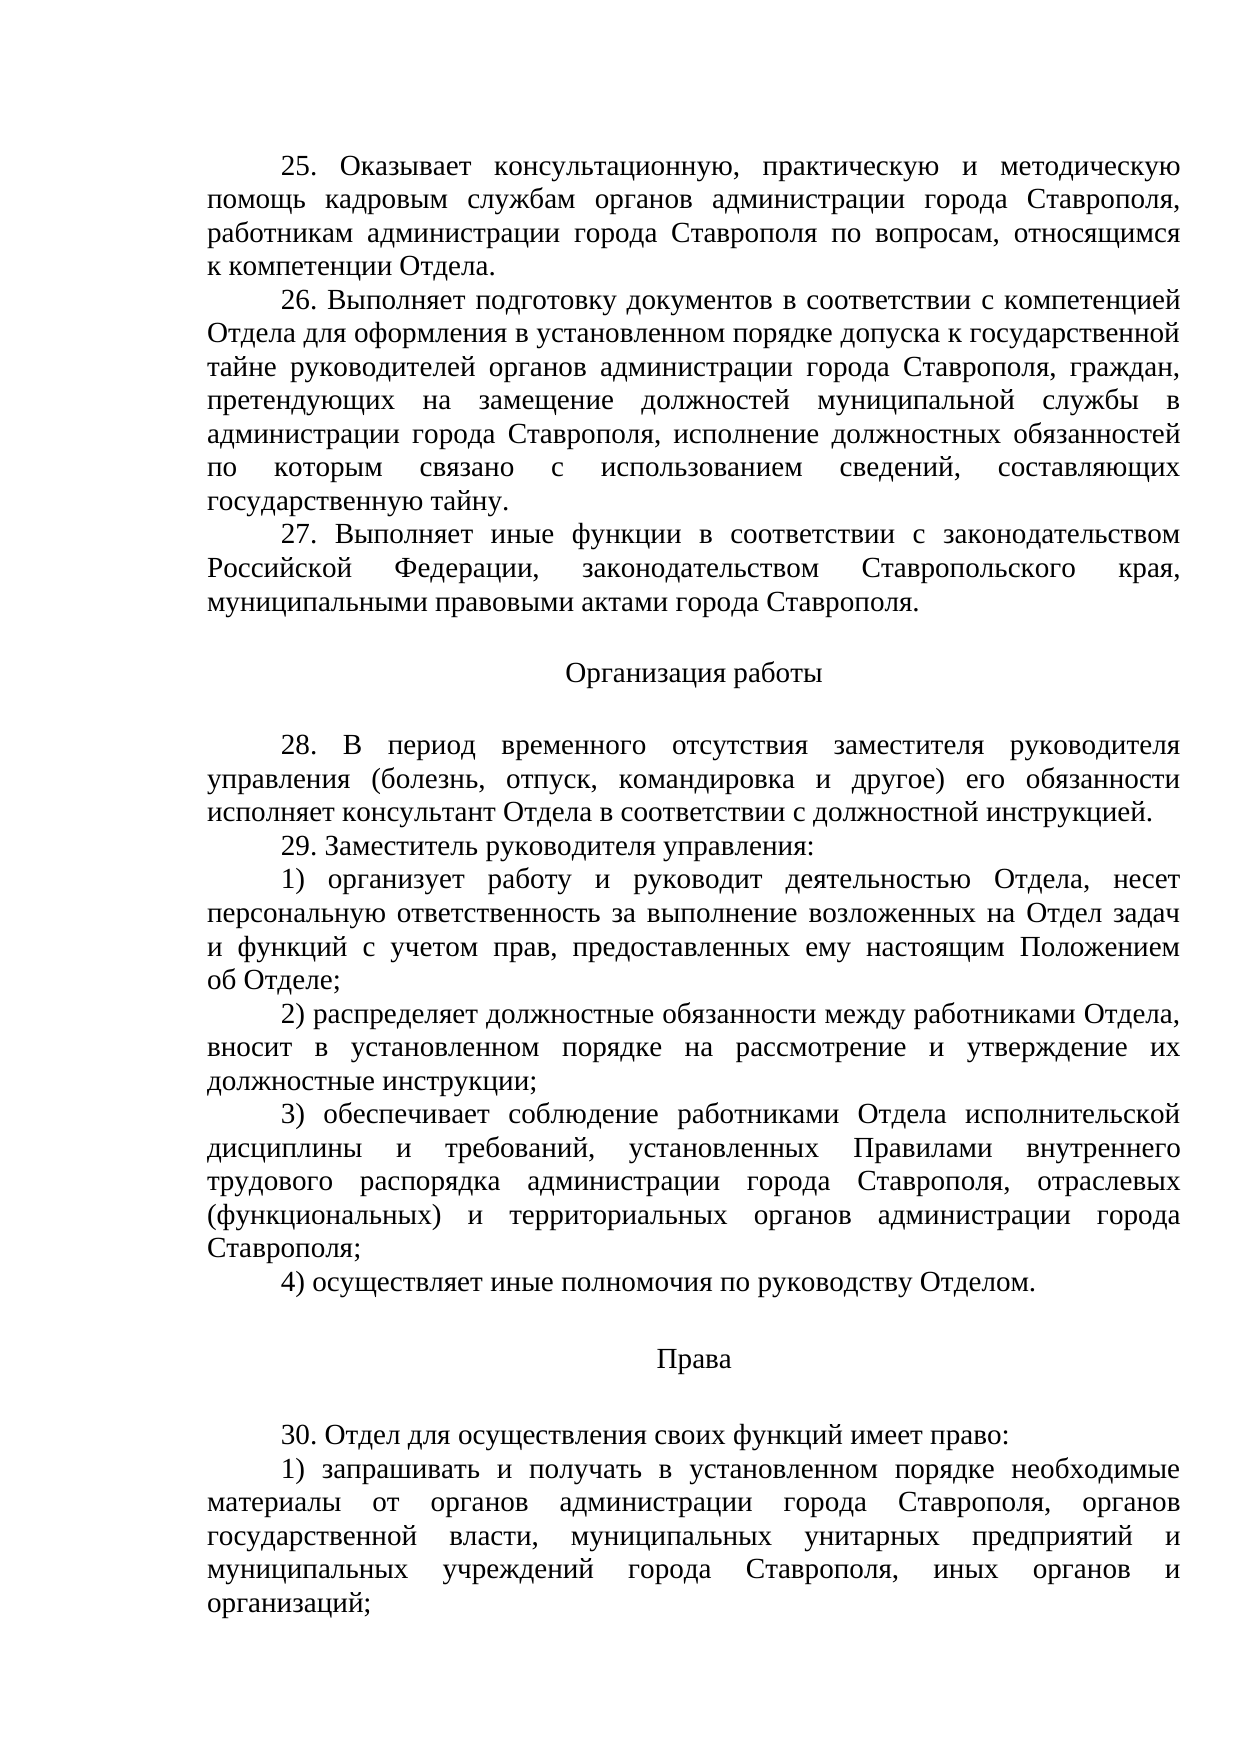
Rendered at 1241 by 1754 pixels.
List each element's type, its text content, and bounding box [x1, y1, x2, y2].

text 25. Оказывает консультационную, практическую и методическую помощь кадровым службам органов администрации города Ставрополя, работникам администрации города Ставрополя по вопросам, относящимся к компетенции Отдела. [207, 148, 1181, 282]
text 4) осуществляет иные полномочия по руководству Отделом. [207, 1264, 1181, 1298]
text 26. Выполняет подготовку документов в соответствии с компетенцией Отдела для оформления в установленном порядке допуска к государственной тайне руководителей органов администрации города Ставрополя, граждан, претендующих на замещение должностей муниципальной службы в администрации города Ставрополя, исполнение должностных обязанностей по которым связано с использованием сведений, составляющих государственную тайну. [207, 282, 1181, 517]
text 29. Заместитель руководителя управления: [207, 828, 1181, 862]
text 28. В период временного отсутствия заместителя руководителя управления (болезнь, отпуск, командировка и другое) его обязанности исполняет консультант Отдела в соответствии с должностной инструкцией. [207, 727, 1181, 828]
text 30. Отдел для осуществления своих функций имеет право: [207, 1417, 1181, 1451]
text Организация работы [207, 656, 1181, 689]
text 2) распределяет должностные обязанности между работниками Отдела, вносит в установленном порядке на рассмотрение и утверждение их должностные инструкции; [207, 996, 1181, 1096]
text Права [207, 1341, 1181, 1374]
text 3) обеспечивает соблюдение работниками Отдела исполнительской дисциплины и требований, установленных Правилами внутреннего трудового распорядка администрации города Ставрополя, отраслевых (функциональных) и территориальных органов администрации города Ставрополя; [207, 1096, 1181, 1264]
text 27. Выполняет иные функции в соответствии с законодательством Российской Федерации, законодательством Ставропольского края, муниципальными правовыми актами города Ставрополя. [207, 517, 1181, 617]
text 1) организует работу и руководит деятельностью Отдела, несет персональную ответственность за выполнение возложенных на Отдел задач и функций с учетом прав, предоставленных ему настоящим Положением об Отделе; [207, 862, 1181, 996]
text 1) запрашивать и получать в установленном порядке необходимые материалы от органов администрации города Ставрополя, органов государственной власти, муниципальных унитарных предприятий и муниципальных учреждений города Ставрополя, иных органов и организаций; [207, 1451, 1181, 1619]
